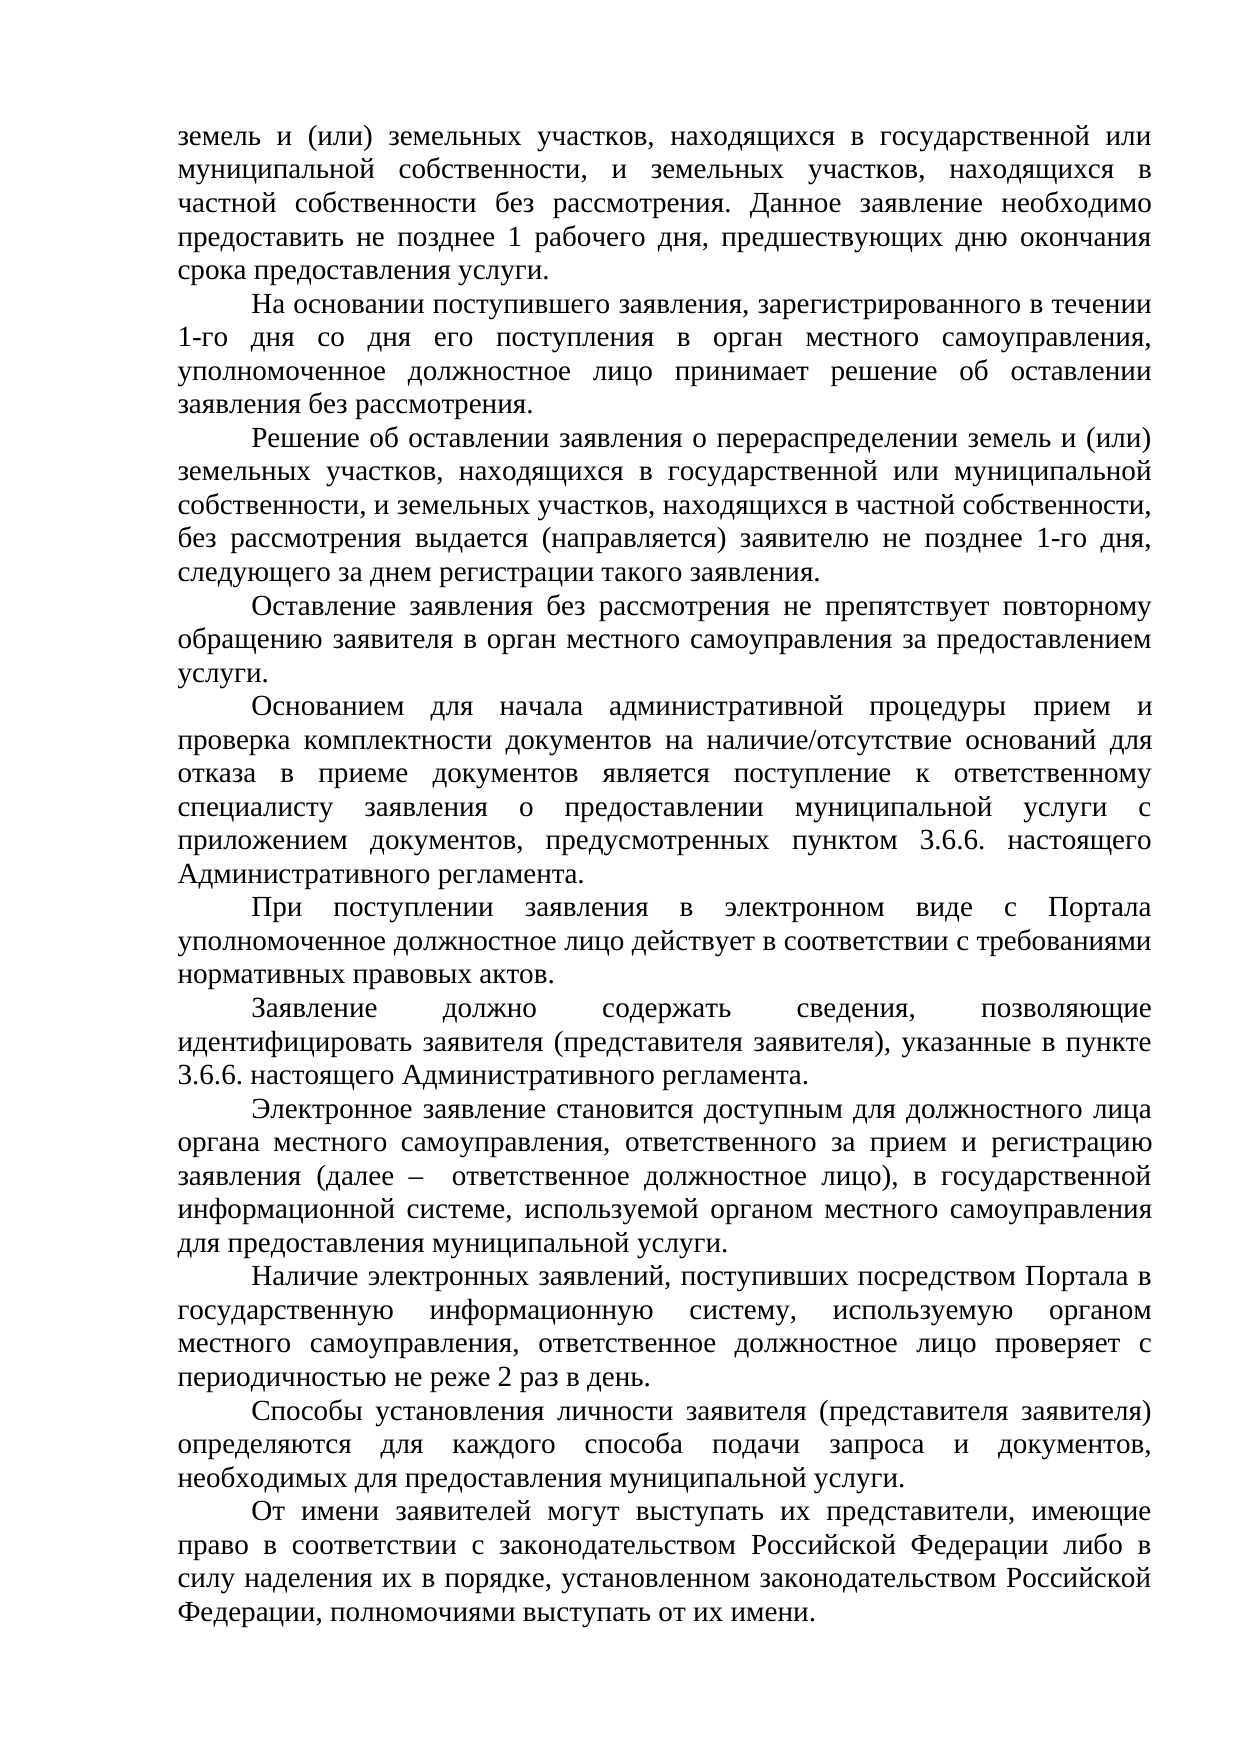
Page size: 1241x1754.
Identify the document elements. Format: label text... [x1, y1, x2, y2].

text Способы установления личности заявителя (представителя заявителя) определяются для каждого способа подачи запроса и документов, необходимых для предоставления муниципальной услуги. [177, 1393, 1152, 1493]
text Основанием для начала административной процедуры прием и проверка комплектности документов на наличие/отсутствие оснований для отказа в приеме документов является поступление к ответственному специалисту заявления о предоставлении муниципальной услуги с приложением документов, предусмотренных пунктом 3.6.6. настоящего Административного регламента. [177, 688, 1152, 889]
text Наличие электронных заявлений, поступивших посредством Портала в государственную информационную систему, используемую органом местного самоуправления, ответственное должностное лицо проверяет с периодичностью не реже 2 раз в день. [177, 1258, 1152, 1393]
text На основании поступившего заявления, зарегистрированного в течении 1-го дня со дня его поступления в орган местного самоуправления, уполномоченное должностное лицо принимает решение об оставлении заявления без рассмотрения. [177, 286, 1152, 420]
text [177, 118, 1152, 286]
text Решение об оставлении заявления о перераспределении земель и (или) земельных участков, находящихся в государственной или муниципальной собственности, и земельных участков, находящихся в частной собственности, без рассмотрения выдается (направляется) заявителю не позднее 1-го дня, следующего за днем регистрации такого заявления. [177, 420, 1152, 588]
text Электронное заявление становится доступным для должностного лица органа местного самоуправления, ответственного за прием и регистрацию заявления (далее – ответственное должностное лицо), в государственной информационной системе, используемой органом местного самоуправления для предоставления муниципальной услуги. [177, 1091, 1152, 1258]
text Оставление заявления без рассмотрения не препятствует повторному обращению заявителя в орган местного самоуправления за предоставлением услуги. [177, 588, 1152, 688]
text От имени заявителей могут выступать их представители, имеющие право в соответствии с законодательством Российской Федерации либо в силу наделения их в порядке, установленном законодательством Российской Федерации, полномочиями выступать от их имени. [177, 1493, 1152, 1627]
text При поступлении заявления в электронном виде с Портала уполномоченное должностное лицо действует в соответствии с требованиями нормативных правовых актов. [177, 889, 1152, 990]
text Заявление должно содержать сведения, позволяющие идентифицировать заявителя (представителя заявителя), указанные в пункте 3.6.6. настоящего Административного регламента. [177, 990, 1152, 1091]
